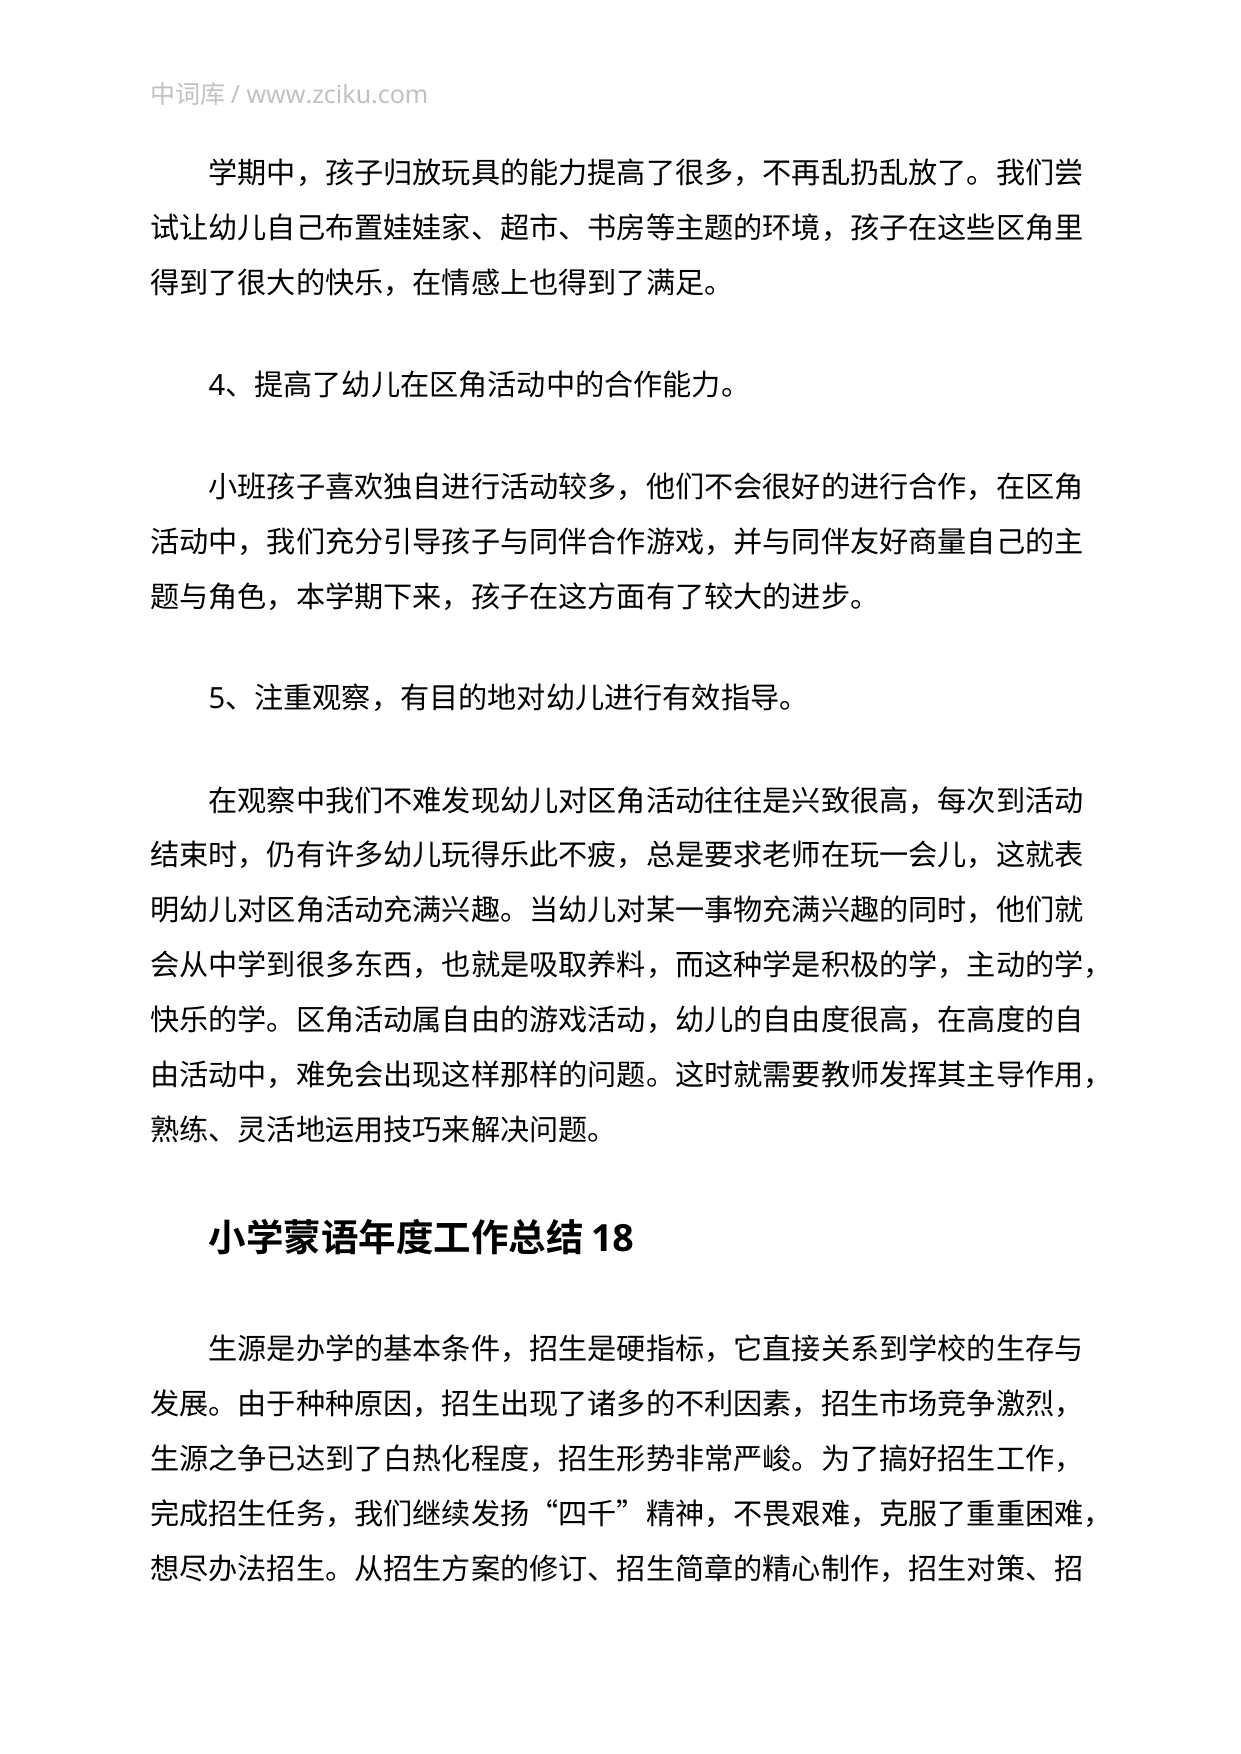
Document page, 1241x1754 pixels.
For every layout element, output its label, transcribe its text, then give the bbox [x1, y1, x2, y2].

text 4、提高了幼儿在区角活动中的合作能力。 [150, 362, 1090, 404]
text 小学蒙语年度工作总结18 [150, 1208, 1090, 1263]
text 在观察中我们不难发现幼儿对区角活动往往是兴致很高，每次到活动结束时，仍有许多幼儿玩得乐此不疲，总是要求老师在玩一会儿，这就表明幼儿对区角活动充满兴趣。当幼儿对某一事物充满兴趣的同时，他们就会从中学到很多东西，也就是吸取养料，而这种学是积极的学，主动的学，快乐的学。区角活动属自由的游戏活动，幼儿的自由度很高，在高度的自由活动中，难免会出现这样那样的问题。这时就需要教师发挥其主导作用，熟练、灵活地运用技巧来解决问题。 [150, 777, 1090, 1149]
text 小班孩子喜欢独自进行活动较多，他们不会很好的进行合作，在区角活动中，我们充分引导孩子与同伴合作游戏，并与同伴友好商量自己的主题与角色，本学期下来，孩子在这方面有了较大的进步。 [150, 463, 1090, 616]
text 5、注重观察，有目的地对幼儿进行有效指导。 [150, 675, 1090, 717]
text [150, 1326, 1090, 1588]
text 学期中，孩子归放玩具的能力提高了很多，不再乱扔乱放了。我们尝试让幼儿自己布置娃娃家、超市、书房等主题的环境，孩子在这些区角里得到了很大的快乐，在情感上也得到了满足。 [150, 150, 1090, 302]
